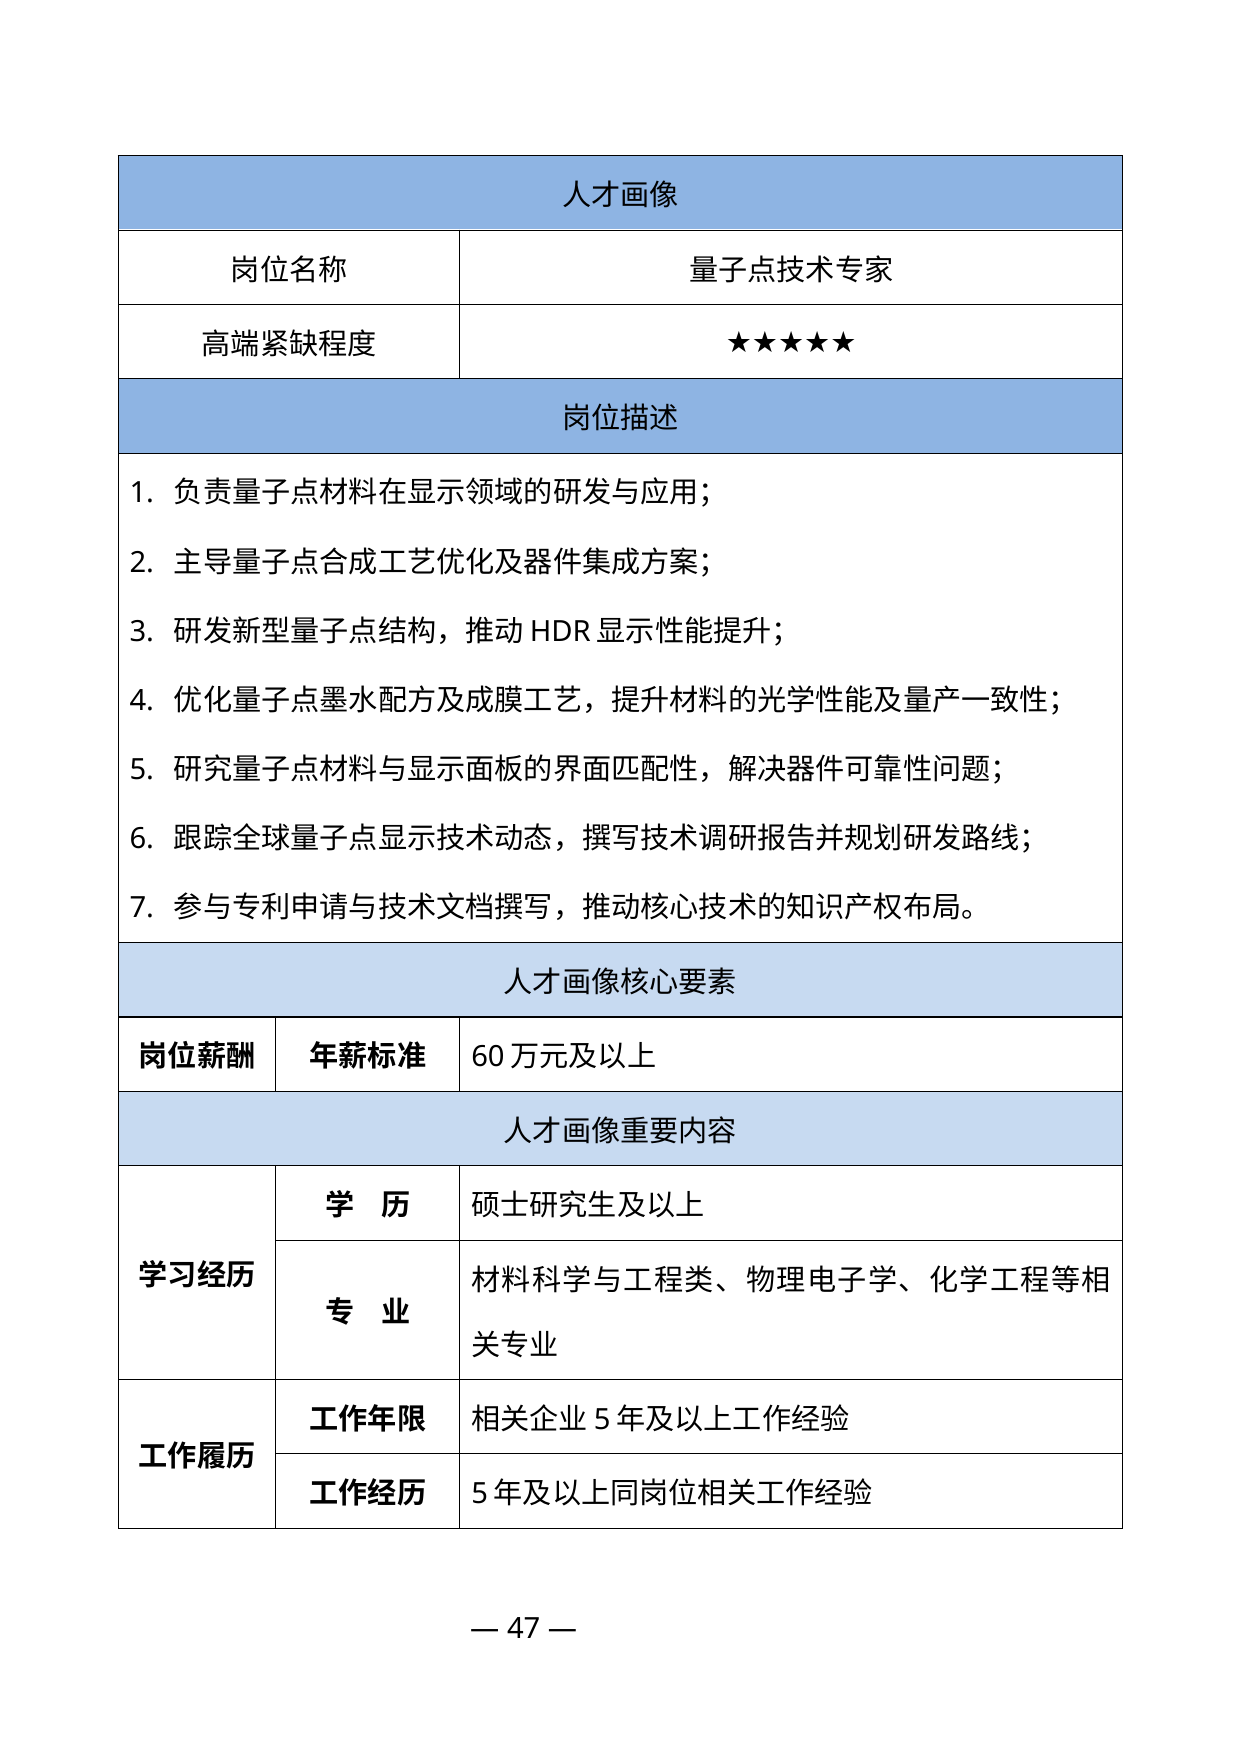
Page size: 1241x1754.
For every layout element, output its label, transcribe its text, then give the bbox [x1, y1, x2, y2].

table_cell ★★★★★ [460, 305, 1122, 378]
table_cell 材料科学与工程类、物理电子学、化学工程等相关专业 [460, 1241, 1122, 1379]
table_cell 专 业 [276, 1241, 459, 1379]
table_cell 岗位描述 [119, 379, 1122, 453]
table_cell 60万元及以上 [460, 1018, 1122, 1091]
table_cell 人才画像重要内容 [119, 1092, 1122, 1165]
table_cell 5年及以上同岗位相关工作经验 [460, 1454, 1122, 1528]
table_cell 负责量子点材料在显示领域的研发与应用； 主导量子点合成工艺优化及器件集成方案； 研发新型量子点结构，推动HDR显示性能提升； 优化量子点墨水配方及成膜工艺，提升材料的光学性能及量产一致性； 研究量子点材料与显示面板的界面匹配性，解决器件可靠性问题； 跟踪全球量子点显示技术动态，撰写技术调研报告并规划研发路线； 参与专利申请与技术文档撰写，推动核心技术的知识产权布局。 [119, 454, 1122, 942]
table_cell 学习经历 [119, 1166, 275, 1379]
table_cell 工作经历 [276, 1454, 459, 1528]
table_cell 高端紧缺程度 [119, 305, 459, 378]
table_cell 工作履历 [119, 1380, 275, 1528]
table_cell 岗位名称 [119, 231, 459, 304]
table_cell 年薪标准 [276, 1018, 459, 1091]
table_cell 人才画像核心要素 [119, 943, 1122, 1016]
table_cell 硕士研究生及以上 [460, 1166, 1122, 1239]
table_cell 工作年限 [276, 1380, 459, 1453]
table_cell 学 历 [276, 1166, 459, 1239]
table_cell 量子点技术专家 [460, 231, 1122, 304]
table_cell 岗位薪酬 [119, 1018, 275, 1091]
table_header 人才画像 [119, 156, 1122, 229]
table_cell 相关企业5年及以上工作经验 [460, 1380, 1122, 1453]
